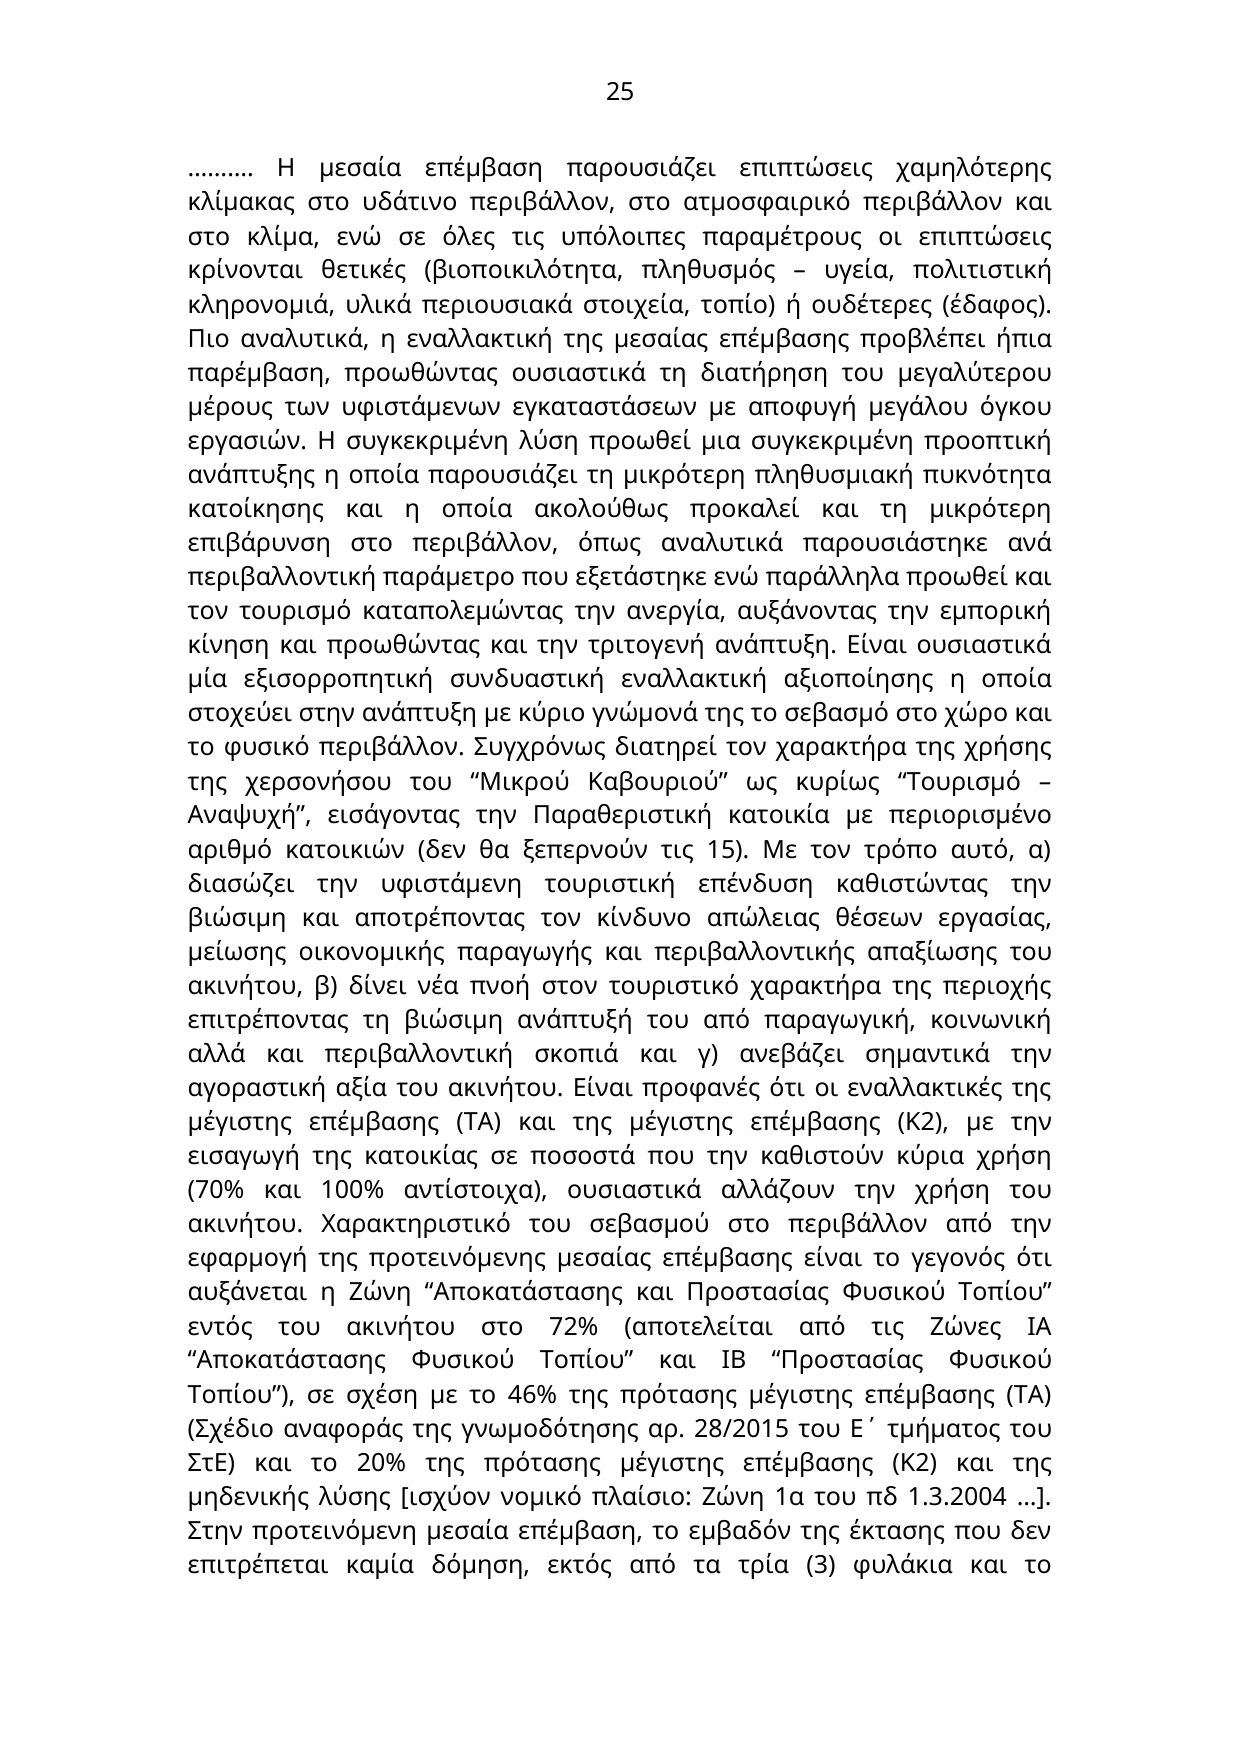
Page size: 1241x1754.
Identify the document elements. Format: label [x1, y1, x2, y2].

text [187, 150, 1053, 1581]
